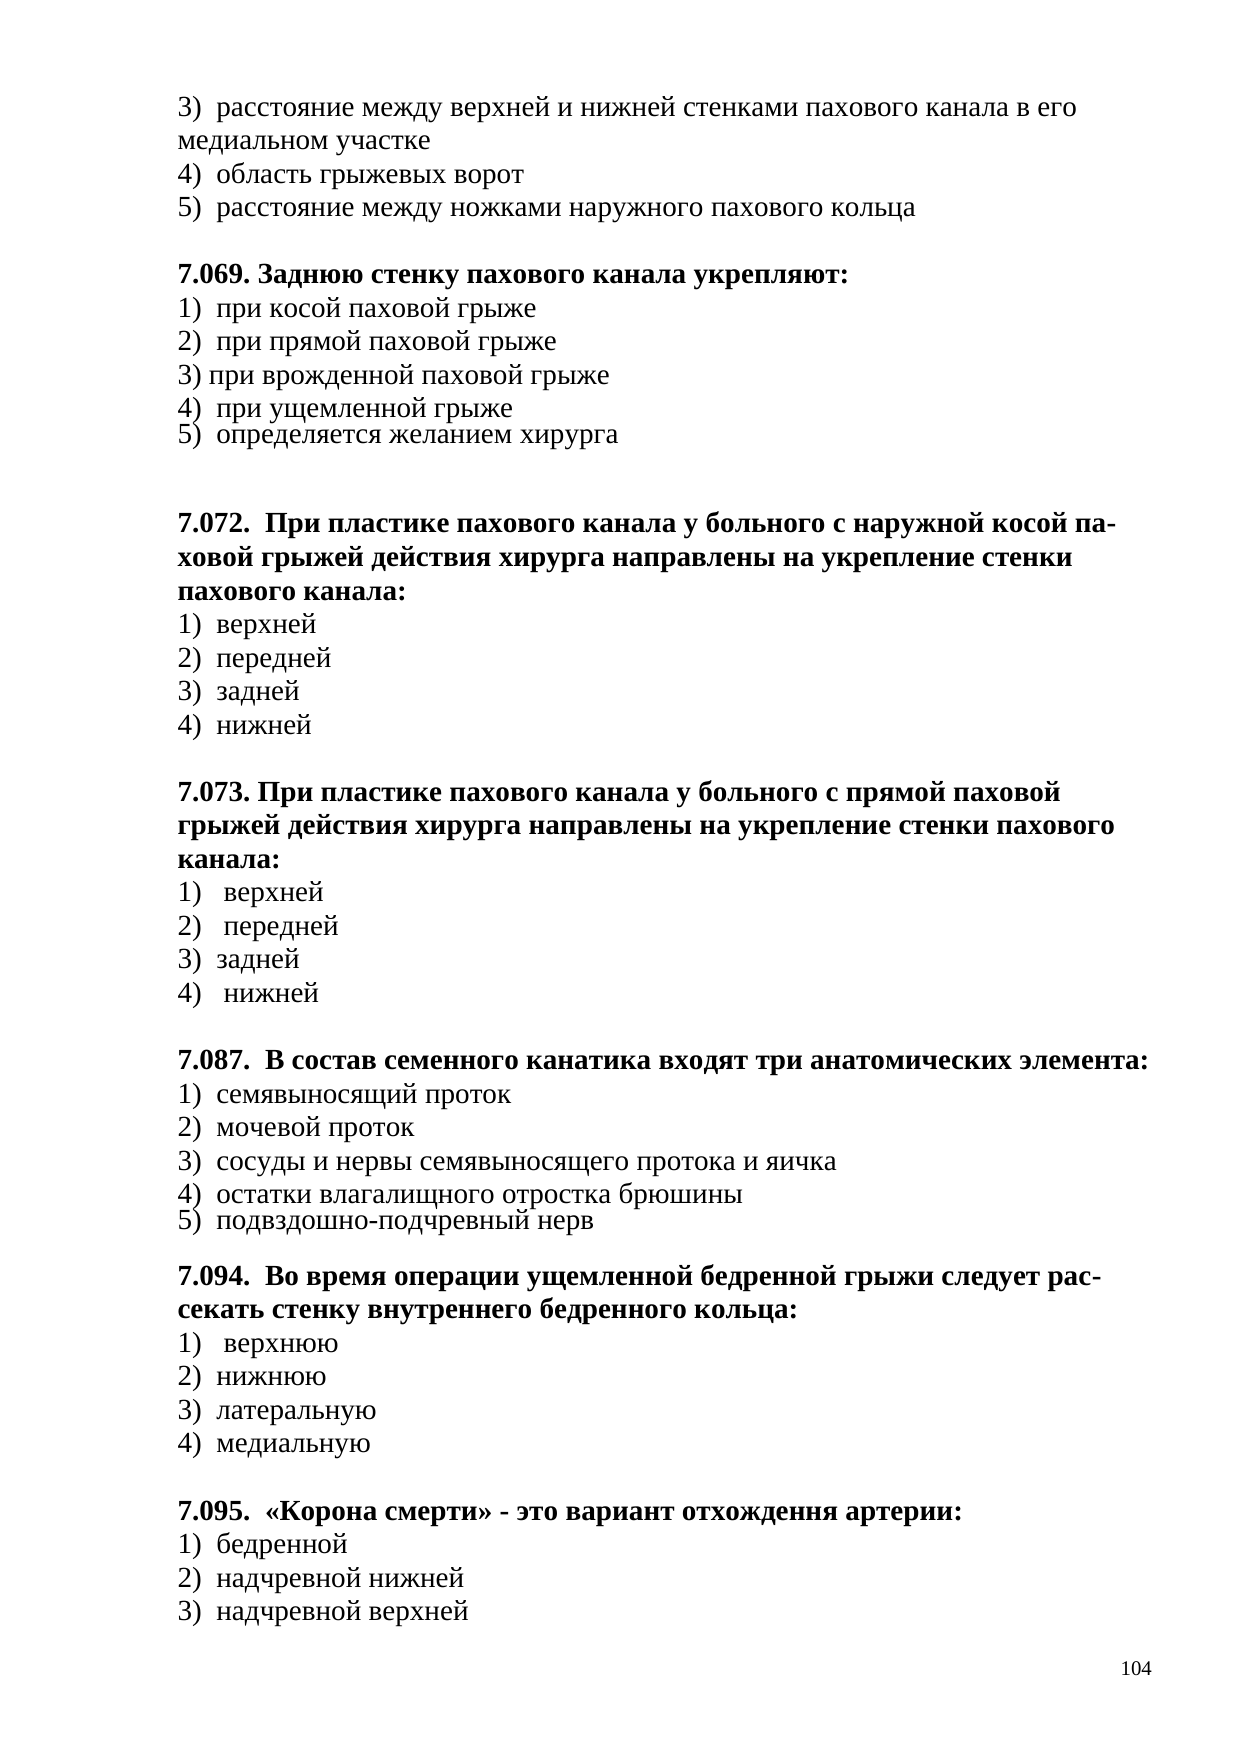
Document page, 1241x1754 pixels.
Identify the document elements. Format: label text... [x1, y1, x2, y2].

text 1) при косой паховой грыже [177, 290, 1152, 323]
text 3) задней [177, 942, 1152, 975]
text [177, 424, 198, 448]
text 7.095. «Корона смерти» - это вариант отхождення артерии: [177, 1493, 1152, 1526]
text 4) нижней [177, 975, 1152, 1009]
text 2) при прямой паховой грыже [177, 323, 1152, 357]
text 2) нижнюю [177, 1358, 1152, 1392]
text 1) верхней [177, 606, 1152, 640]
text 1) семявыносящий проток [177, 1076, 1152, 1109]
text 4) нижней [177, 707, 1152, 740]
text 7.069. Заднюю стенку пахового канала укрепляют: [177, 256, 1152, 290]
text 5) расстояние между ножками наружного пахового кольца [177, 189, 1152, 223]
text 5) подвздошно-подчревный нерв [196, 1210, 1152, 1234]
text 3) латеральную [177, 1392, 1152, 1426]
text 1) верхнюю [177, 1325, 1152, 1358]
text 3) надчревной верхней [177, 1593, 1152, 1627]
text 4) остатки влагалищного отростка брюшины [177, 1176, 1152, 1210]
text 2) передней [177, 908, 1152, 942]
text 7.073. При пластике пахового канала у больного с прямой паховой грыжей действия хирурга направлены на укрепление стенки пахового канала: [177, 774, 1152, 874]
text 7.094. Во время операции ущемленной бедренной грыжи следует рассекать стенку внутреннего бедренного кольца: [177, 1258, 1152, 1325]
text 7.087. В состав семенного канатика входят три анатомических элемента: [177, 1042, 1152, 1076]
text 7.072. При пластике пахового канала у больного с наружной косой паховой грыжей действия хирурга направлены на укрепление стенки пахового канала: [177, 506, 1152, 606]
text 2) надчревной нижней [177, 1560, 1152, 1593]
text 3) задней [177, 673, 1152, 707]
text 4) при ущемленной грыже [177, 391, 1152, 424]
text 5) определяется желанием хирурга [196, 424, 1152, 448]
text 3) сосуды и нервы семявыносящего протока и яичка [177, 1143, 1152, 1176]
text 2) передней [177, 640, 1152, 673]
text 1) верхней [177, 874, 1152, 908]
text 4) медиальную [177, 1426, 1152, 1459]
text 3) расстояние между верхней и нижней стенками пахового канала в его медиальном участке [177, 89, 1152, 156]
text 2) мочевой проток [177, 1109, 1152, 1143]
text 4) область грыжевых ворот [177, 156, 1152, 189]
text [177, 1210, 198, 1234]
text 1) бедренной [177, 1526, 1152, 1560]
text 3) при врожденной паховой грыже [177, 357, 1152, 391]
